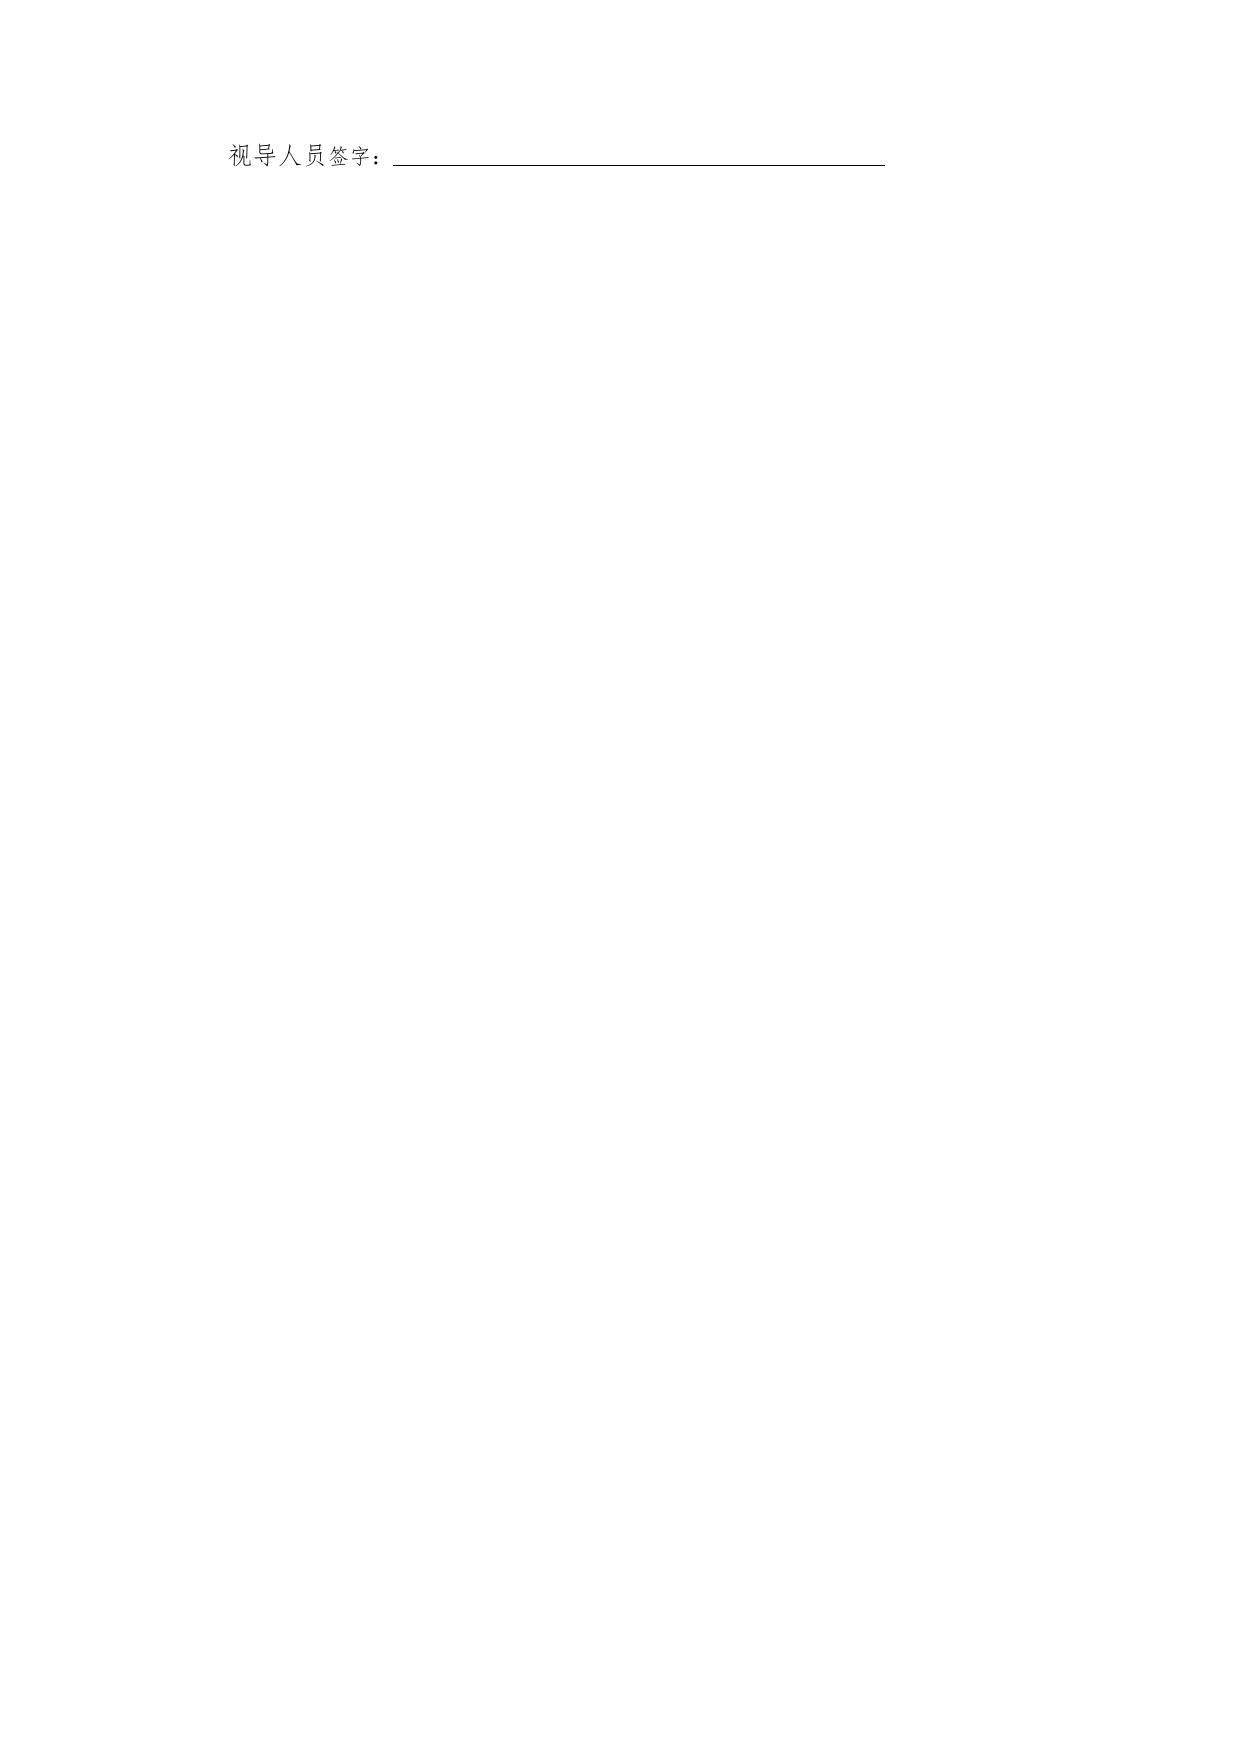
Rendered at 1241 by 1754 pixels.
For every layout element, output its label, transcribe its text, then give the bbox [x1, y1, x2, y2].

text 视导人员签字： [177, 137, 1063, 169]
